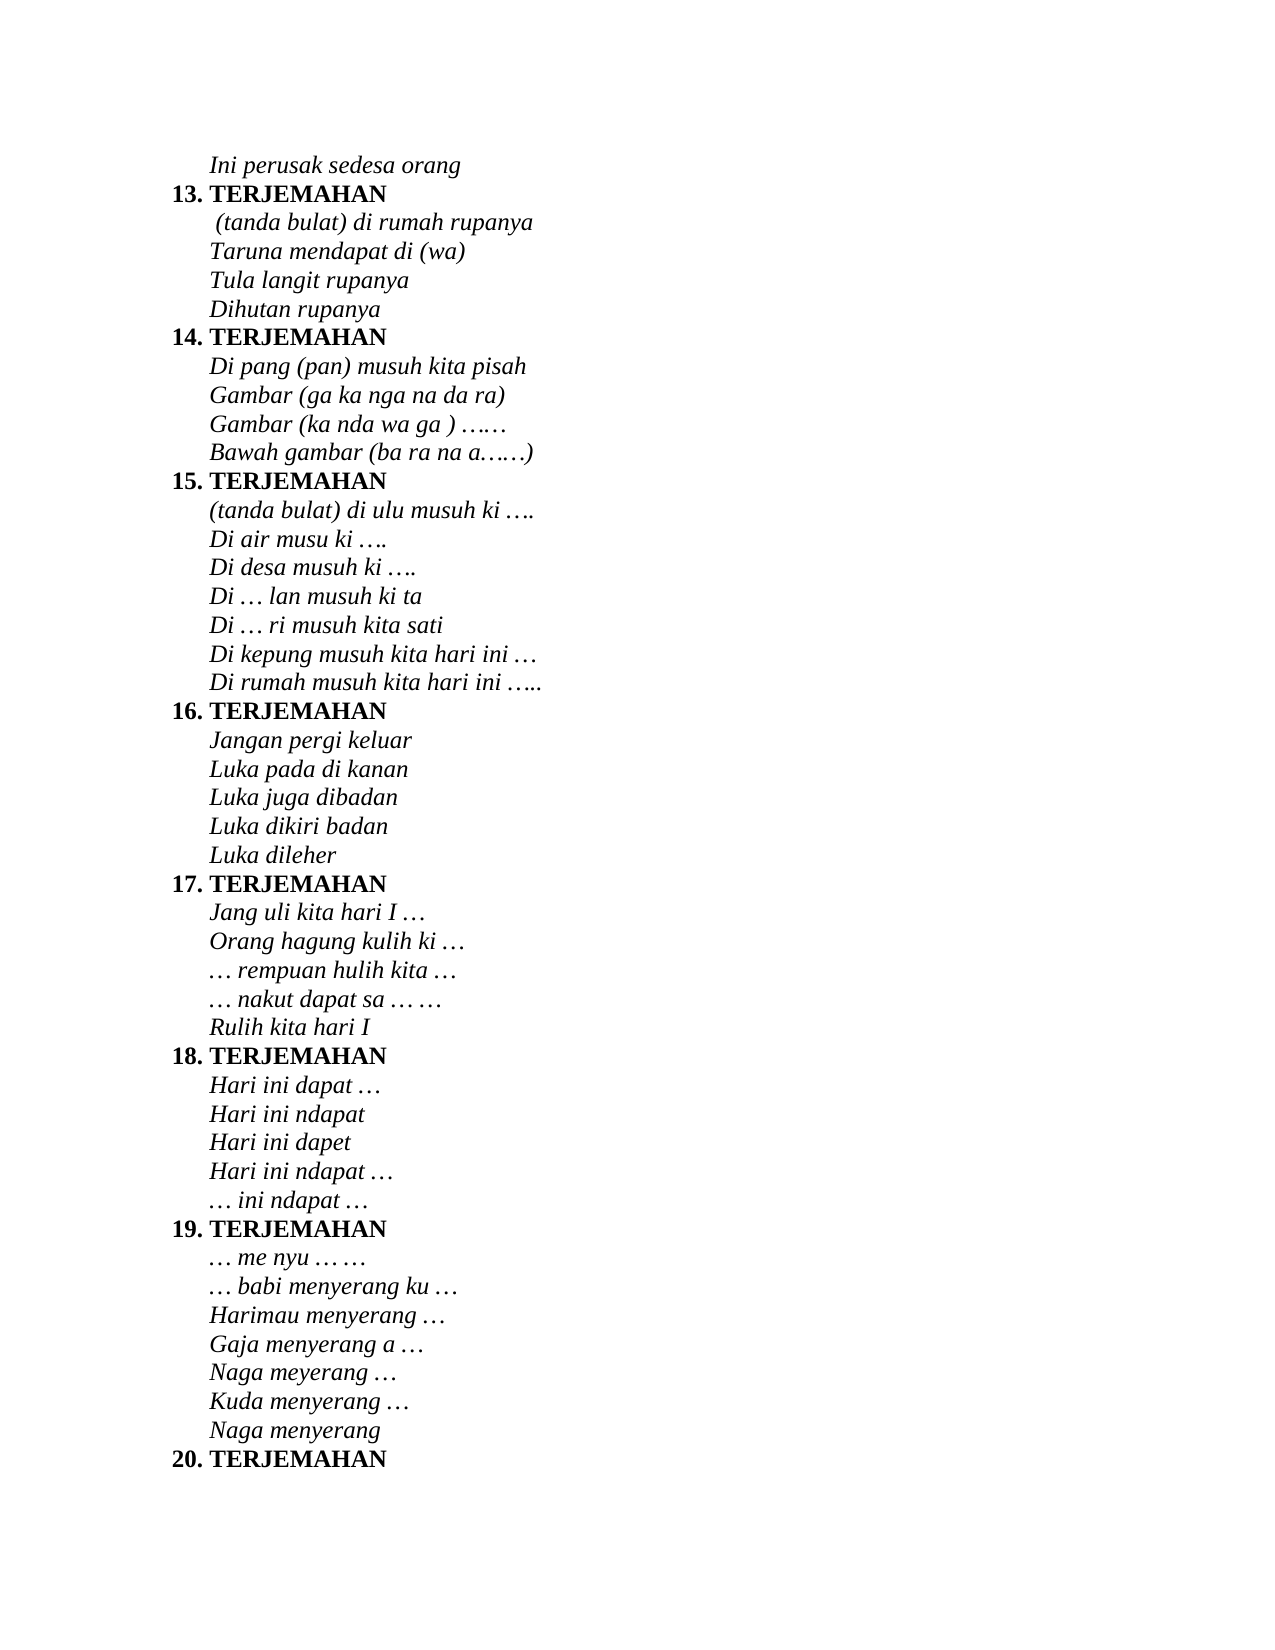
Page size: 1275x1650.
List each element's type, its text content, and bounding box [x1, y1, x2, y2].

text Hari ini ndapat … [209, 1156, 1125, 1185]
list TERJEMAHAN [172, 466, 1125, 495]
text Gaja menyerang a … [209, 1329, 1125, 1357]
list TERJEMAHAN [172, 869, 1125, 897]
text Orang hagung kulih ki … [209, 926, 1125, 955]
text Bawah gambar (ba ra na a……) [209, 437, 1125, 466]
text Gambar (ga ka nga na da ra) [209, 380, 1125, 409]
text Harimau menyerang … [209, 1300, 1125, 1329]
text Di desa musuh ki …. [209, 552, 1125, 581]
text Naga meyerang … [209, 1357, 1125, 1386]
text Hari ini ndapat [209, 1099, 1125, 1127]
text Di air musu ki …. [209, 524, 1125, 552]
text Di kepung musuh kita hari ini … [209, 639, 1125, 667]
text … nakut dapat sa … … [209, 984, 1125, 1012]
list TERJEMAHAN [172, 1041, 1125, 1070]
text Luka dikiri badan [209, 811, 1125, 840]
text Kuda menyerang … [209, 1386, 1125, 1415]
list TERJEMAHAN [172, 179, 1125, 207]
text Jang uli kita hari I … [209, 897, 1125, 926]
text Ini perusak sedesa orang [209, 150, 1125, 179]
text Di pang (pan) musuh kita pisah [209, 351, 1125, 380]
text Di … ri musuh kita sati [209, 610, 1125, 639]
text Luka dileher [209, 840, 1125, 869]
text Rulih kita hari I [209, 1012, 1125, 1041]
text Naga menyerang [209, 1415, 1125, 1444]
text Hari ini dapet [209, 1127, 1125, 1156]
text … babi menyerang ku … [209, 1271, 1125, 1300]
text (tanda bulat) di rumah rupanya [209, 207, 1125, 236]
text Tula langit rupanya [209, 265, 1125, 294]
text Di rumah musuh kita hari ini ….. [209, 667, 1125, 696]
text Gambar (ka nda wa ga ) …… [209, 409, 1125, 437]
text … me nyu … … [209, 1242, 1125, 1271]
list TERJEMAHAN [172, 322, 1125, 351]
list TERJEMAHAN [172, 1444, 1125, 1472]
text Taruna mendapat di (wa) [209, 236, 1125, 265]
text Jangan pergi keluar [209, 725, 1125, 754]
text … ini ndapat … [209, 1185, 1125, 1214]
text (tanda bulat) di ulu musuh ki …. [209, 495, 1125, 524]
text … rempuan hulih kita … [209, 955, 1125, 984]
text Di … lan musuh ki ta [209, 581, 1125, 610]
list TERJEMAHAN [172, 1214, 1125, 1242]
text Hari ini dapat … [209, 1070, 1125, 1099]
text Luka pada di kanan [209, 754, 1125, 782]
text Luka juga dibadan [209, 782, 1125, 811]
text Dihutan rupanya [209, 294, 1125, 322]
list TERJEMAHAN [172, 696, 1125, 725]
